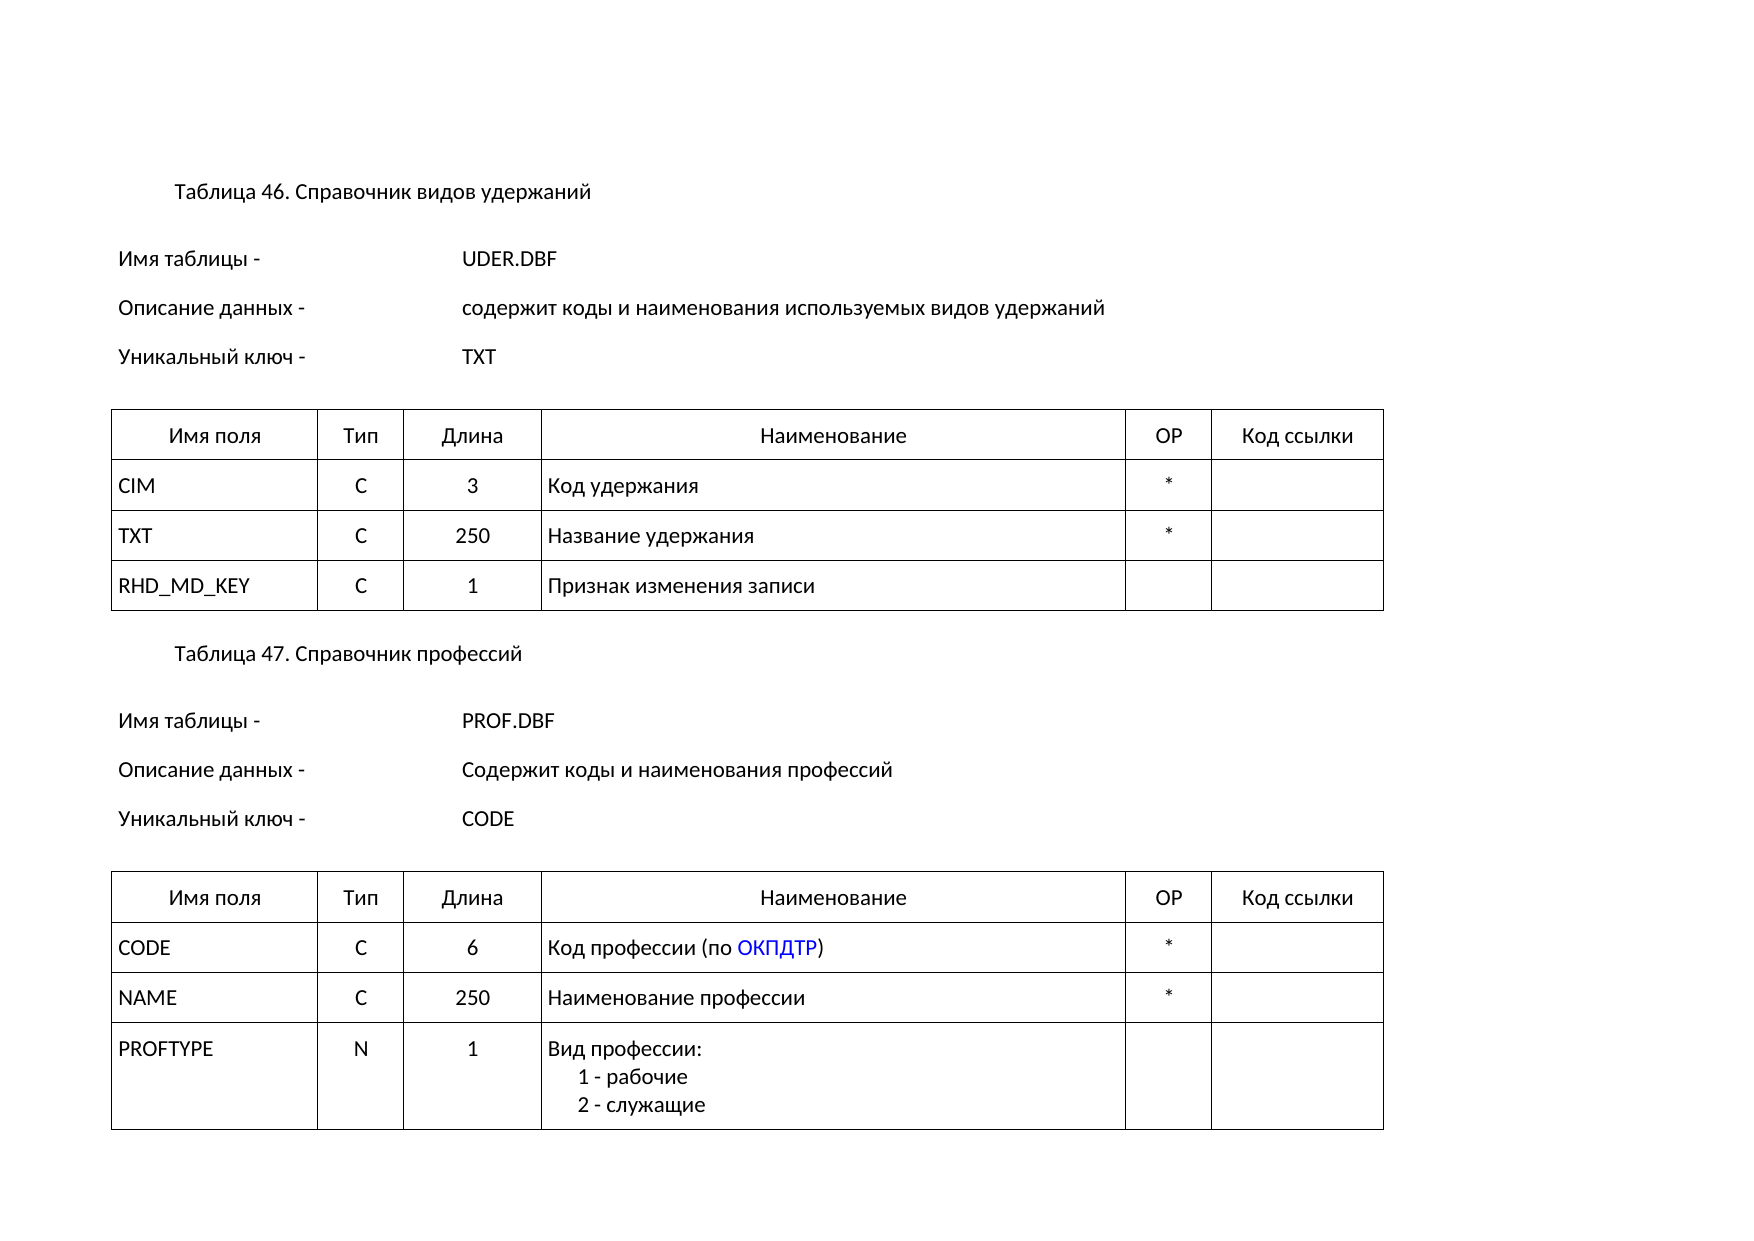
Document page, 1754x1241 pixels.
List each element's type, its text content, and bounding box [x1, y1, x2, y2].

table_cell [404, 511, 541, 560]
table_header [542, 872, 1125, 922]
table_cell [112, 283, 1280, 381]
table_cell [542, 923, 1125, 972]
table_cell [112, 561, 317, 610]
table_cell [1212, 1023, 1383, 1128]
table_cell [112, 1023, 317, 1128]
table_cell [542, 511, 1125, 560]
text Таблица 46. Справочник видов удержаний [118, 177, 1636, 205]
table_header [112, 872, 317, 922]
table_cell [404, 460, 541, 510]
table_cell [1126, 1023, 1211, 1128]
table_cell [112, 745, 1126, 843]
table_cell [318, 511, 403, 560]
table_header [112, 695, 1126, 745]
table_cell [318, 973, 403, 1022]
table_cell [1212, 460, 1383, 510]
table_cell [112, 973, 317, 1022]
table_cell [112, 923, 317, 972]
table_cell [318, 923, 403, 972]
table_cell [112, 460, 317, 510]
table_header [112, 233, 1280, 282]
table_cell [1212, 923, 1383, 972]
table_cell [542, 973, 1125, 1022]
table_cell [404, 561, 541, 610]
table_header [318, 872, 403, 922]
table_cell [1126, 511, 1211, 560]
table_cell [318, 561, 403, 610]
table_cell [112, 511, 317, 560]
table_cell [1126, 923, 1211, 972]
text Таблица 47. Справочник профессий [118, 639, 1636, 667]
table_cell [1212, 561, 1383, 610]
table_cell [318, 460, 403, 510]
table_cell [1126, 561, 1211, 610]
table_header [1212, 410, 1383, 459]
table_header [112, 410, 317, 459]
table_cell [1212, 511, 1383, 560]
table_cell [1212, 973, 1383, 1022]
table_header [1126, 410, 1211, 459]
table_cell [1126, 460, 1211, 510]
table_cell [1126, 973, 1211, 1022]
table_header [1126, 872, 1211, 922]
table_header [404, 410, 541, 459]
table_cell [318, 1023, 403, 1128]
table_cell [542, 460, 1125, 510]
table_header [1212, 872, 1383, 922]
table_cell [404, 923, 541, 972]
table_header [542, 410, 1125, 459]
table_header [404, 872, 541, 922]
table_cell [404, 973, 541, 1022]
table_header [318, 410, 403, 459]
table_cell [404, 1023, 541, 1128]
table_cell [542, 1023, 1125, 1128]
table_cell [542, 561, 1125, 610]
